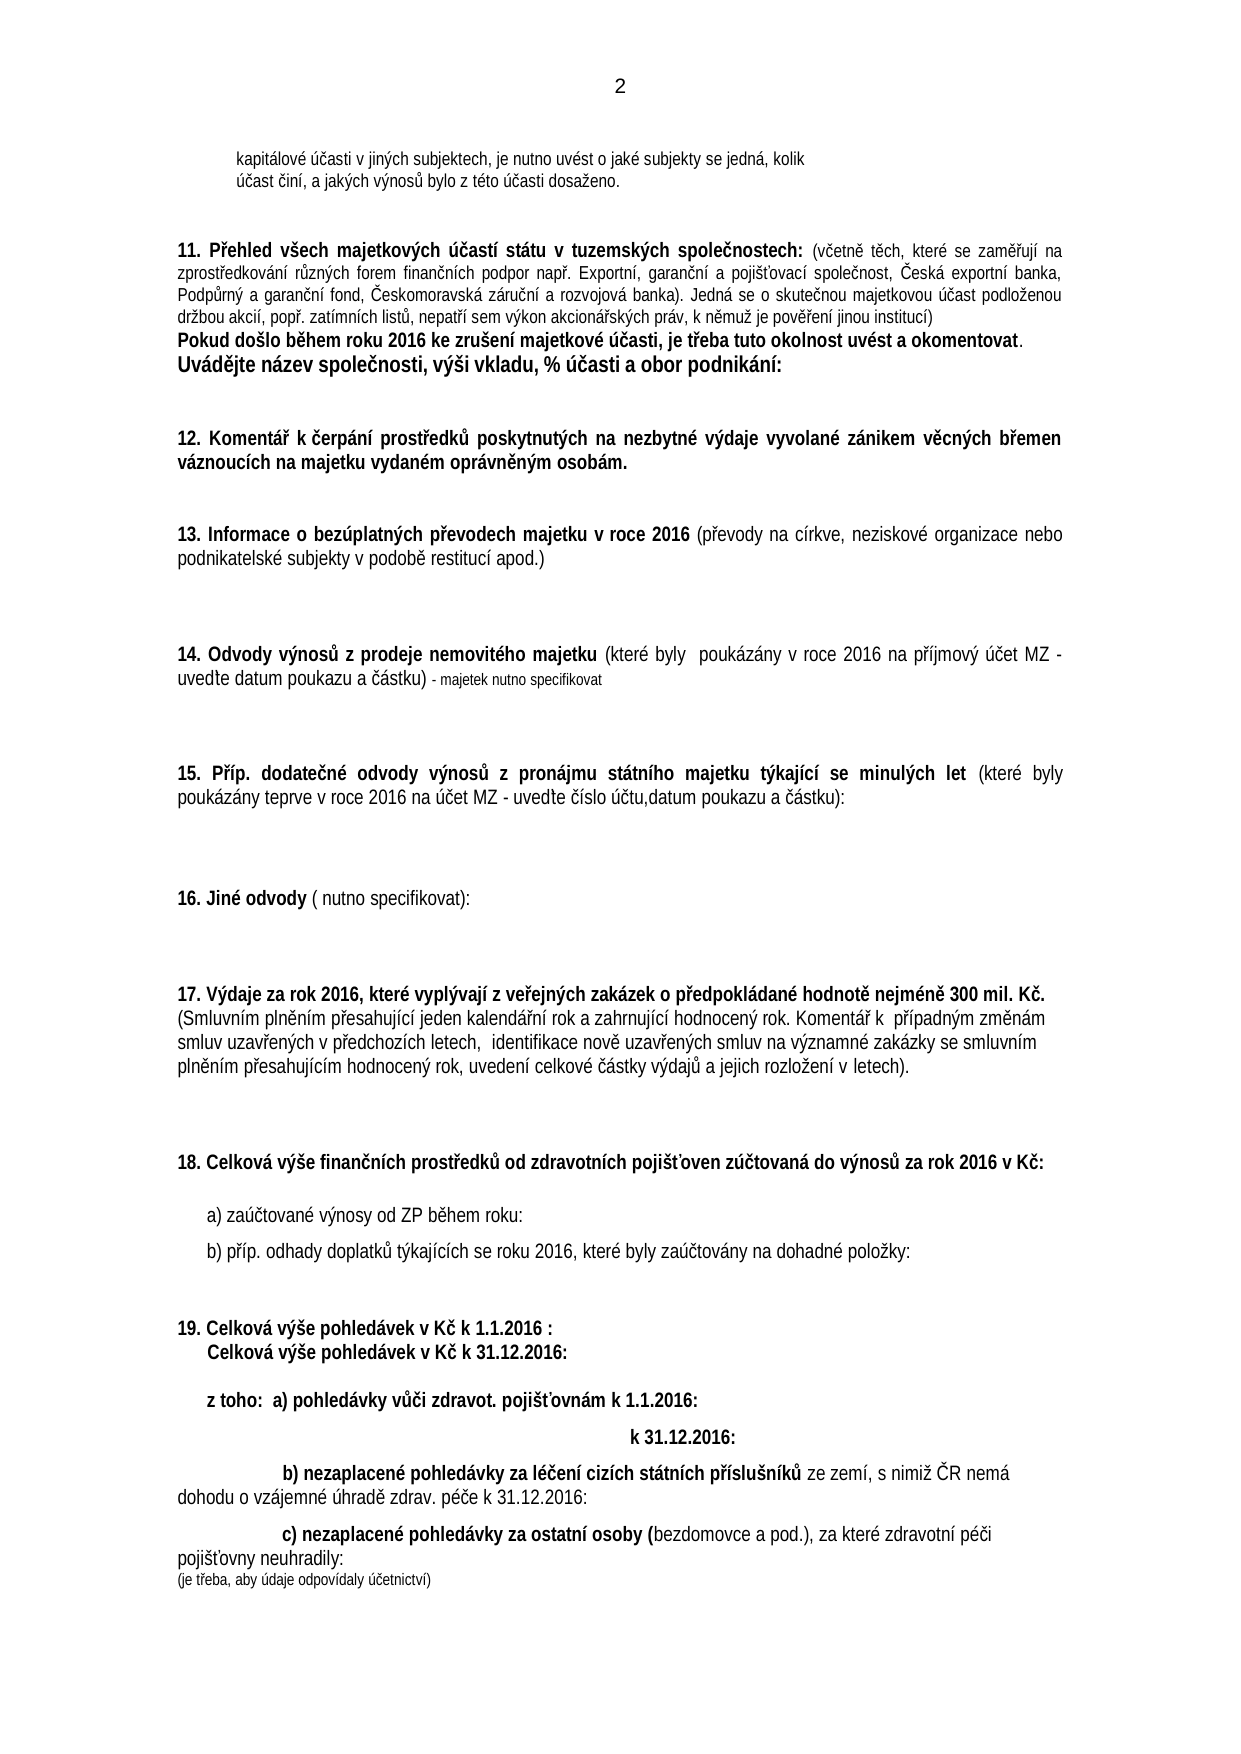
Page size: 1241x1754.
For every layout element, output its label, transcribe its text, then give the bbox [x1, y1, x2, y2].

text c) nezaplacené pohledávky za ostatní osoby (bezdomovce a pod.), za které zdravotní péči pojišťovny neuhradily: [177, 1522, 1063, 1569]
list kapitálové účasti v jiných subjektech, je nutno uvést o jaké subjekty se jedná, kolik [236, 148, 1063, 170]
text z toho: a) pohledávky vůči zdravot. pojišťovnám k 1.1.2016: [207, 1388, 1063, 1412]
text 16. Jiné odvody ( nutno specifikovat): [177, 886, 1063, 910]
text 19. Celková výše pohledávek v Kč k 1.1.2016 : [177, 1316, 1063, 1340]
text b) nezaplacené pohledávky za léčení cizích státních příslušníků ze zemí, s nimiž ČR nemá dohodu o vzájemné úhradě zdrav. péče k 31.12.2016: [177, 1461, 1063, 1509]
text a) zaúčtované výnosy od ZP během roku: [207, 1203, 1063, 1227]
text Pokud došlo během roku 2016 ke zrušení majetkové účasti, je třeba tuto okolnost uvést a okomentovat. [177, 327, 1063, 351]
text 18. Celková výše finančních prostředků od zdravotních pojišťoven zúčtovaná do výnosů za rok 2016 v Kč: [177, 1150, 1063, 1174]
text k 31.12.2016: [207, 1425, 1063, 1449]
text 13. Informace o bezúplatných převodech majetku v roce 2016 (převody na církve, neziskové organizace nebo podnikatelské subjekty v podobě restitucí apod.) [177, 522, 1063, 570]
list b) příp. odhady doplatků týkajících se roku 2016, které byly zaúčtovány na dohadné položky: [207, 1239, 1063, 1263]
text 14. Odvody výnosů z prodeje nemovitého majetku (které byly poukázány v roce 2016 na příjmový účet MZ - uveďte datum poukazu a částku) - majetek nutno specifikovat [177, 642, 1063, 689]
text 15. Příp. dodatečné odvody výnosů z pronájmu státního majetku týkající se minulých let (které byly poukázány teprve v roce 2016 na účet MZ - uveďte číslo účtu,datum poukazu a částku): [177, 761, 1063, 809]
text 17. Výdaje za rok 2016, které vyplývají z veřejných zakázek o předpokládané hodnotě nejméně . Kč. (Smluvním plněním přesahující jeden kalendářní rok a zahrnující hodnocený rok. Komentář k případným změnám smluv uzavřených v předchozích letech, identifikace nově uzavřených smluv na významné zakázky se smluvním plněním přesahujícím hodnocený rok, uvedení celkové částky výdajů a jejich rozložení v letech). [177, 982, 1063, 1078]
text Uvádějte název společnosti, výši vkladu, % účasti a obor podnikání: [177, 351, 1063, 378]
list účast činí, a jakých výnosů bylo z této účasti dosaženo. [236, 170, 1063, 192]
text (je třeba, aby údaje odpovídaly účetnictví) [177, 1569, 1063, 1588]
text 11. Přehled všech majetkových účastí státu v tuzemských společnostech: (včetně těch, které se zaměřují na zprostředkování různých forem finančních podpor např. Exportní, garanční a pojišťovací společnost, Česká exportní banka, Podpůrný a garanční fond, Českomoravská záruční a rozvojová banka). Jedná se o skutečnou majetkovou účast podloženou držbou akcií, popř. zatímních listů, nepatří sem výkon akcionářských práv, k němuž je pověření jinou institucí) [177, 238, 1063, 327]
text Celková výše pohledávek v Kč k 31.12.2016: [177, 1340, 1063, 1364]
text 12. Komentář k čerpání prostředků poskytnutých na nezbytné výdaje vyvolané zánikem věcných břemen váznoucích na majetku vydaném oprávněným osobám. [177, 426, 1063, 474]
